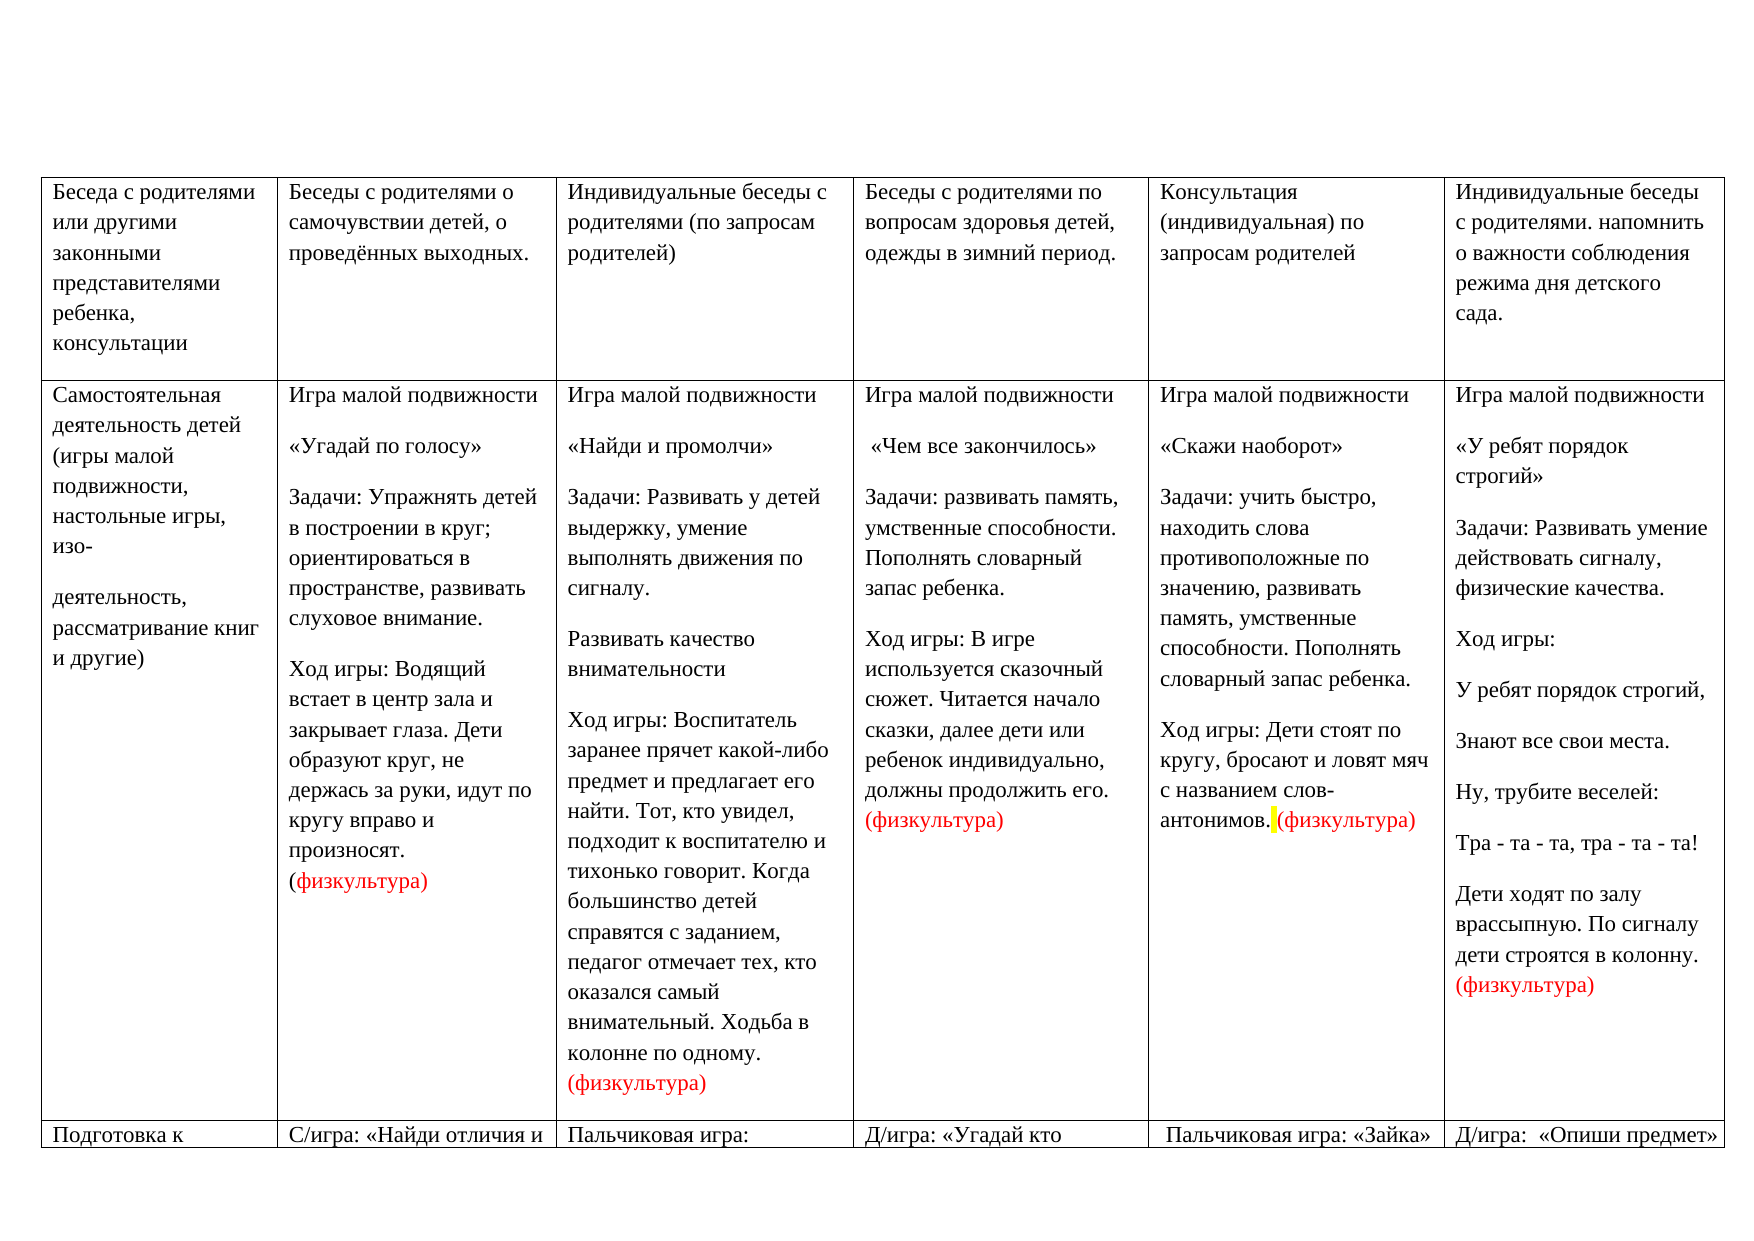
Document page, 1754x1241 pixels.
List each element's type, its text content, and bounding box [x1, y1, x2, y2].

table_cell Игра малой подвижности «Найди и промолчи» Задачи: Развивать у детей выдержку, умение выполнять движения по сигналу. Развивать качество внимательности Ход игры: Воспитатель заранее прячет какой-либо предмет и предлагает его найти. Тот, кто увидел, подходит к воспитателю и тихонько говорит. Когда большинство детей справятся с заданием, педагог отмечает тех, кто оказался самый внимательный. Ходьба в колонне по одному. (физкультура) [557, 381, 853, 1120]
table_cell Игра малой подвижности «Чем все закончилось» Задачи: развивать память, умственные способности. Пополнять словарный запас ребенка. Ход игры: В игре используется сказочный сюжет. Читается начало сказки, далее дети или ребенок индивидуально, должны продолжить его. (физкультура) [854, 381, 1148, 1120]
table_cell Игра малой подвижности «Скажи наоборот» Задачи: учить быстро, находить слова противоположные по значению, развивать память, умственные способности. Пополнять словарный запас ребенка. Ход игры: Дети стоят по кругу, бросают и ловят мяч с названием слов-антонимов. (физкультура) [1149, 381, 1444, 1120]
table_cell Игра малой подвижности «Угадай по голосу» Задачи: Упражнять детей в построении в круг; ориентироваться в пространстве, развивать слуховое внимание. Ход игры: Водящий встает в центр зала и закрывает глаза. Дети образуют круг, не держась за руки, идут по кругу вправо и произносят. (физкультура) [278, 381, 556, 1120]
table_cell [557, 1121, 853, 1147]
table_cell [854, 1121, 1148, 1147]
table_cell Беседа с родителями или другими законными представителями ребенка, консультации [42, 178, 277, 380]
table_cell Индивидуальные беседы с родителями. напомнить о важности соблюдения режима дня детского сада. [1445, 178, 1724, 380]
table_cell Самостоятельная деятельность детей (игры малой подвижности, настольные игры, изо- деятельность, рассматривание книг и другие) [42, 381, 277, 1120]
table_cell Индивидуальные беседы с родителями (по запросам родителей) [557, 178, 853, 380]
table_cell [1445, 1121, 1724, 1147]
table_cell Игра малой подвижности «У ребят порядок строгий» Задачи: Развивать умение действовать сигналу, физические качества. Ход игры: У ребят порядок строгий, Знают все свои места. Ну, трубите веселей: Тра - та - та, тра - та - та! Дети ходят по залу врассыпную. По сигналу дети строятся в колонну. (физкультура) [1445, 381, 1724, 1120]
table_cell Беседы с родителями по вопросам здоровья детей, одежды в зимний период. [854, 178, 1148, 380]
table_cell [1149, 1121, 1444, 1147]
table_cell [42, 1121, 277, 1147]
table_cell Беседы с родителями о самочувствии детей, о проведённых выходных. [278, 178, 556, 380]
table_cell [278, 1121, 556, 1147]
table_cell Консультация (индивидуальная) по запросам родителей [1149, 178, 1444, 380]
